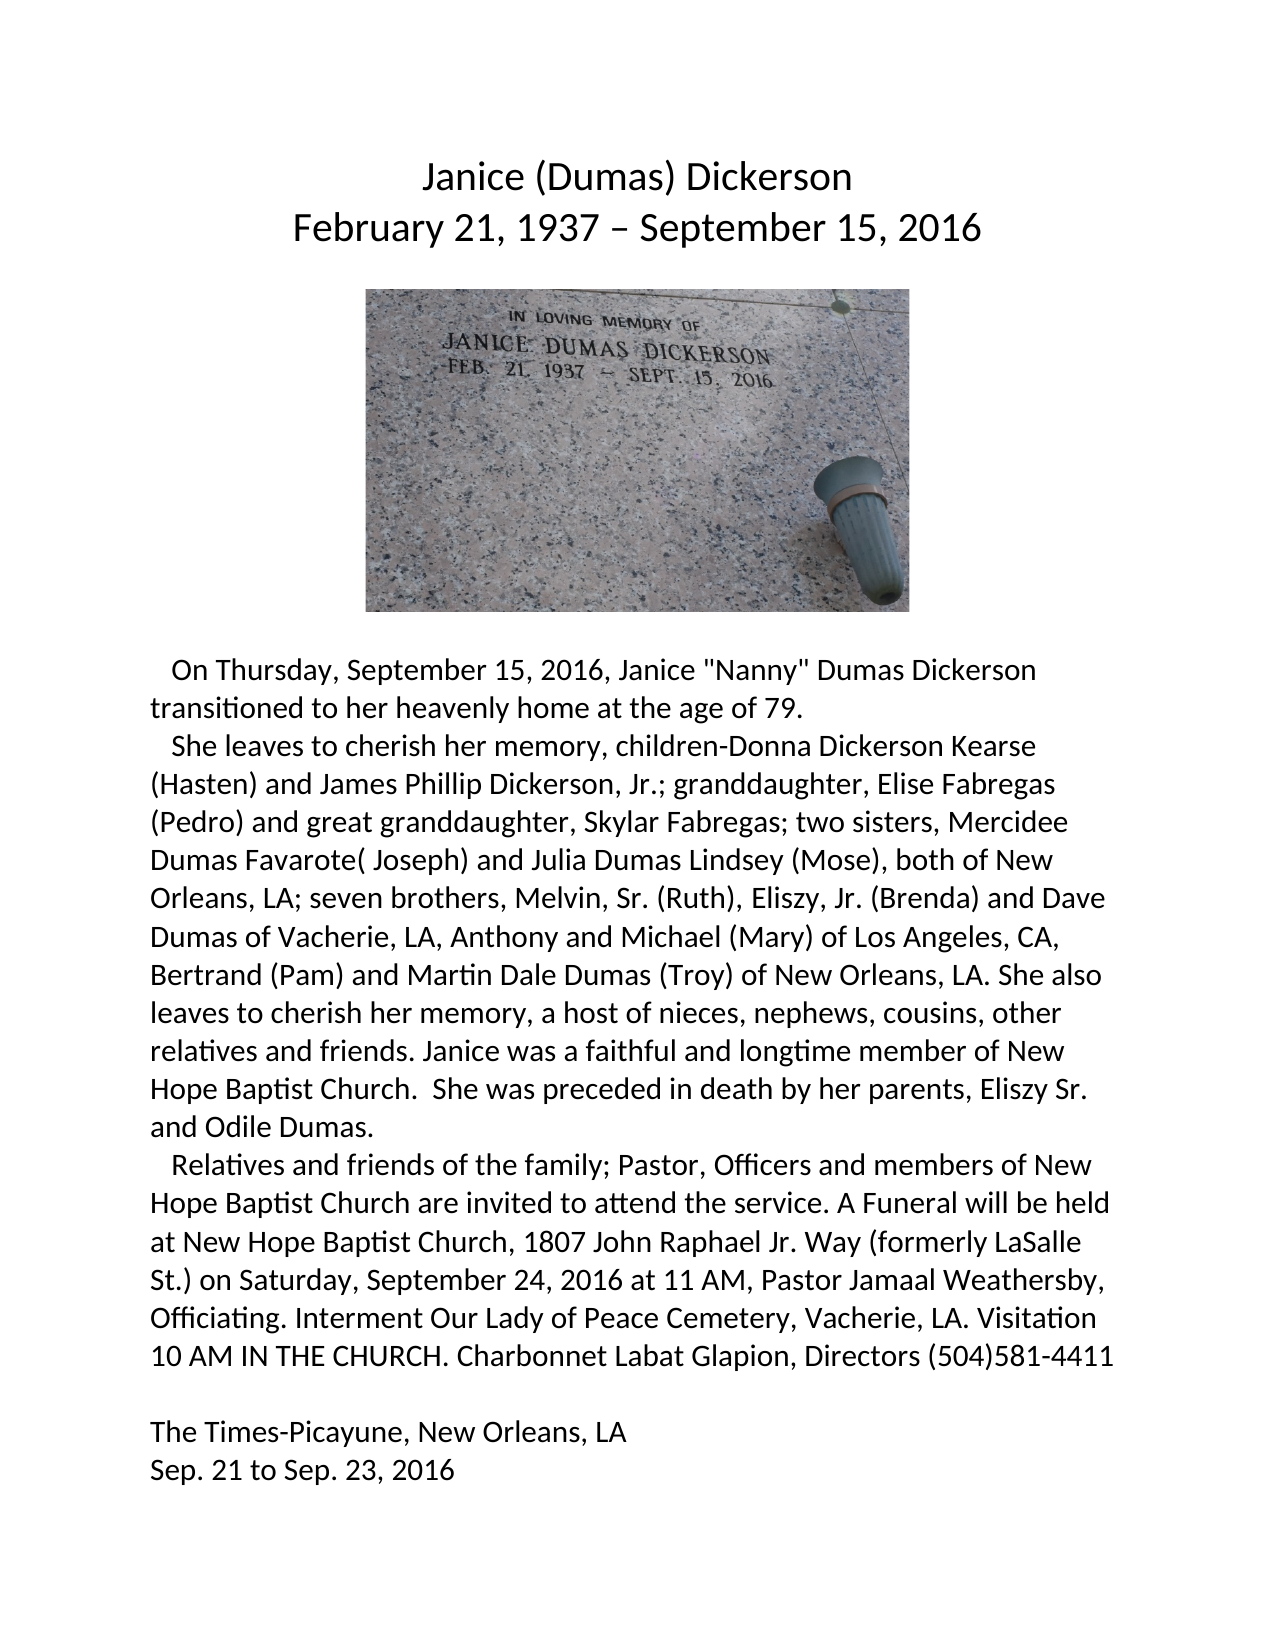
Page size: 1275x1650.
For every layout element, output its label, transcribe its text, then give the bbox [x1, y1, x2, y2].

text She leaves to cherish her memory, children-Donna Dickerson Kearse (Hasten) and James Phillip Dickerson, Jr.; granddaughter, Elise Fabregas (Pedro) and great granddaughter, Skylar Fabregas; two sisters, Mercidee Dumas Favarote( Joseph) and Julia Dumas Lindsey (Mose), both of New Orleans, LA; seven brothers, Melvin, Sr. (Ruth), Eliszy, Jr. (Brenda) and Dave Dumas of Vacherie, LA, Anthony and Michael (Mary) of Los Angeles, CA, Bertrand (Pam) and Martin Dale Dumas (Troy) of New Orleans, LA. She also leaves to cherish her memory, a host of nieces, nephews, cousins, other relatives and friends. Janice was a faithful and longtime member of New Hope Baptist Church. She was preceded in death by her parents, Eliszy Sr. and Odile Dumas. [150, 726, 1125, 1146]
text Janice (Dumas) Dickerson [150, 150, 1125, 201]
text On Thursday, September 15, 2016, Janice "Nanny" Dumas Dickerson transitioned to her heavenly home at the age of 79. [150, 650, 1125, 726]
text The Times-Picayune, New Orleans, LA [150, 1412, 1125, 1451]
text February 21, 1937 – September 15, 2016 [150, 201, 1125, 252]
text Sep. 21 to Sep. 23, 2016 [150, 1451, 1125, 1489]
text Relatives and friends of the family; Pastor, Officers and members of New Hope Baptist Church are invited to attend the service. A Funeral will be held at New Hope Baptist Church, 1807 John Raphael Jr. Way (formerly LaSalle St.) on Saturday, September 24, 2016 at 11 AM, Pastor Jamaal Weathersby, Officiating. Interment Our Lady of Peace Cemetery, Vacherie, LA. Visitation 10 AM IN THE CHURCH. Charbonnet Labat Glapion, Directors (504)581-4411 [150, 1146, 1125, 1374]
picture [365, 289, 910, 612]
